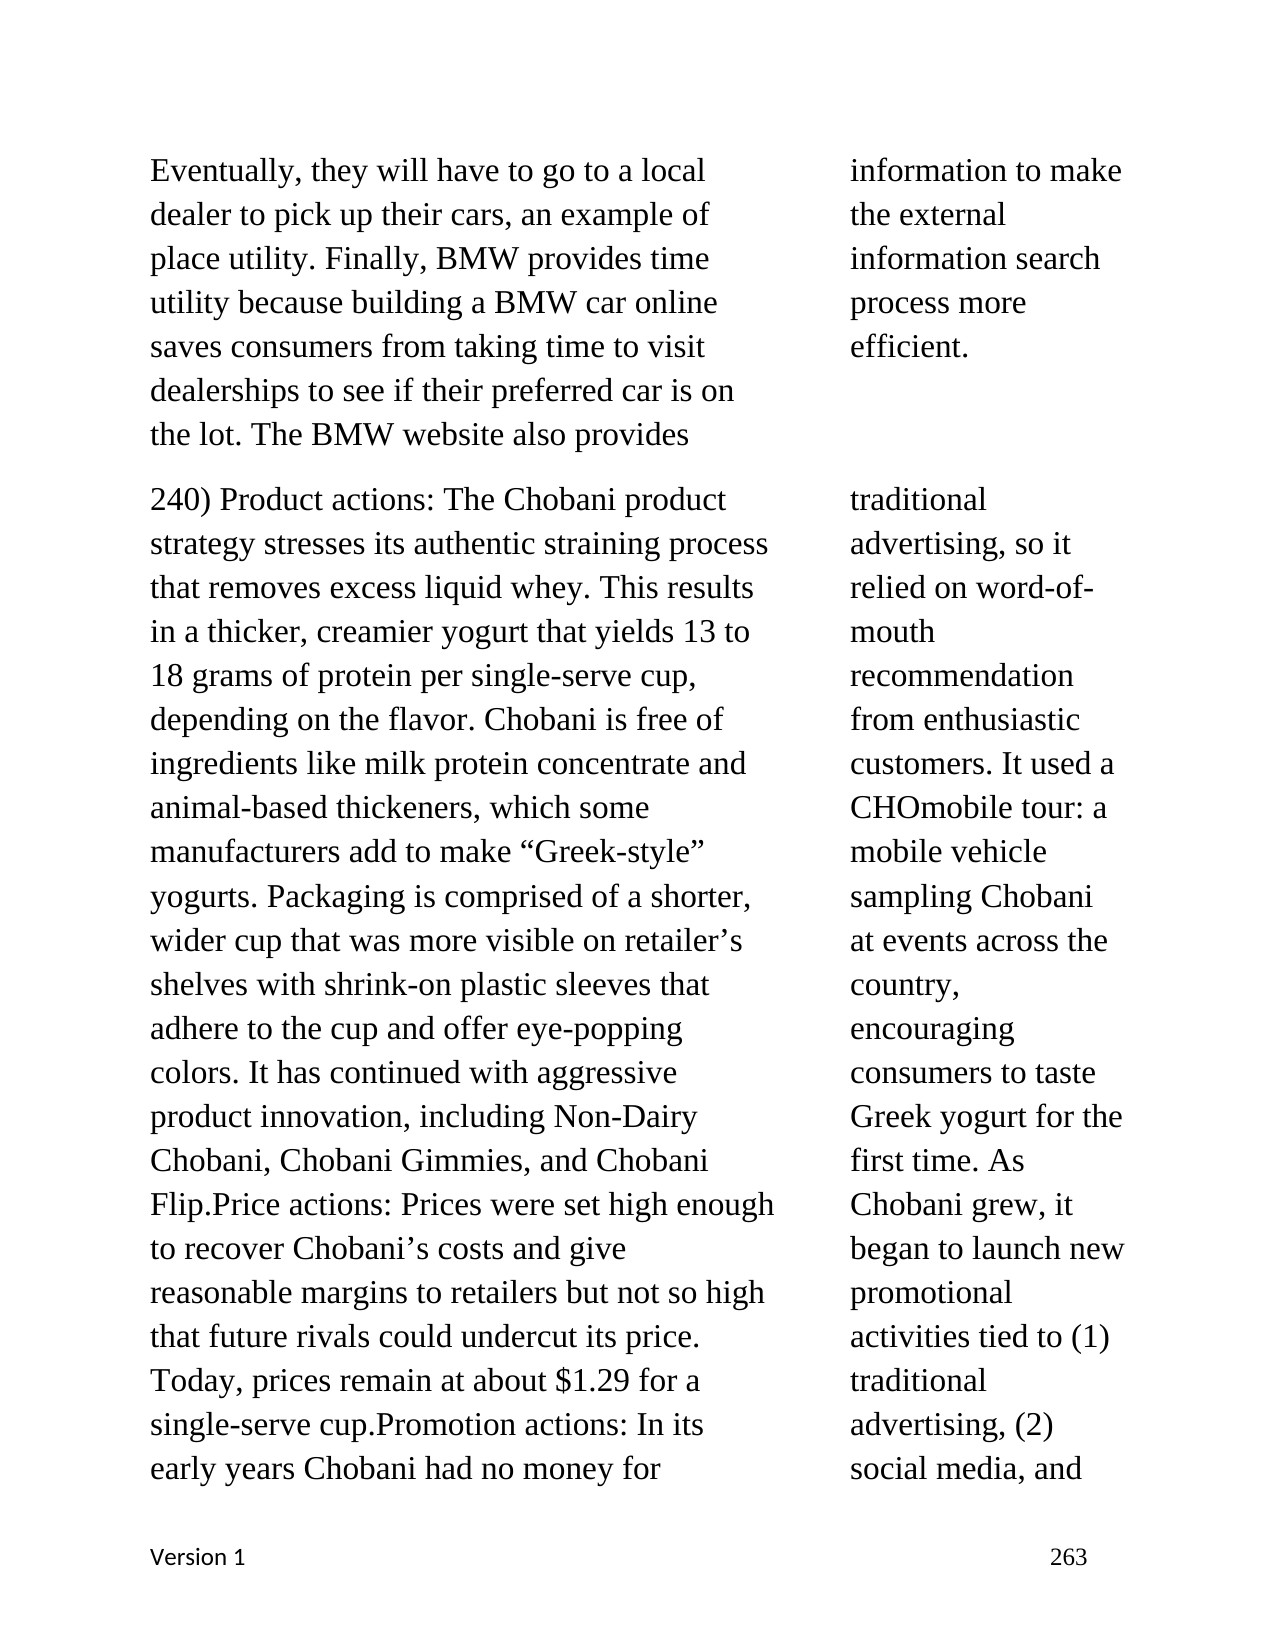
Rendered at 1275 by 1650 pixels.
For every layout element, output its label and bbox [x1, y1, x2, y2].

text [850, 150, 1125, 364]
text [150, 479, 775, 1487]
text [150, 150, 775, 453]
text [850, 479, 1125, 1487]
